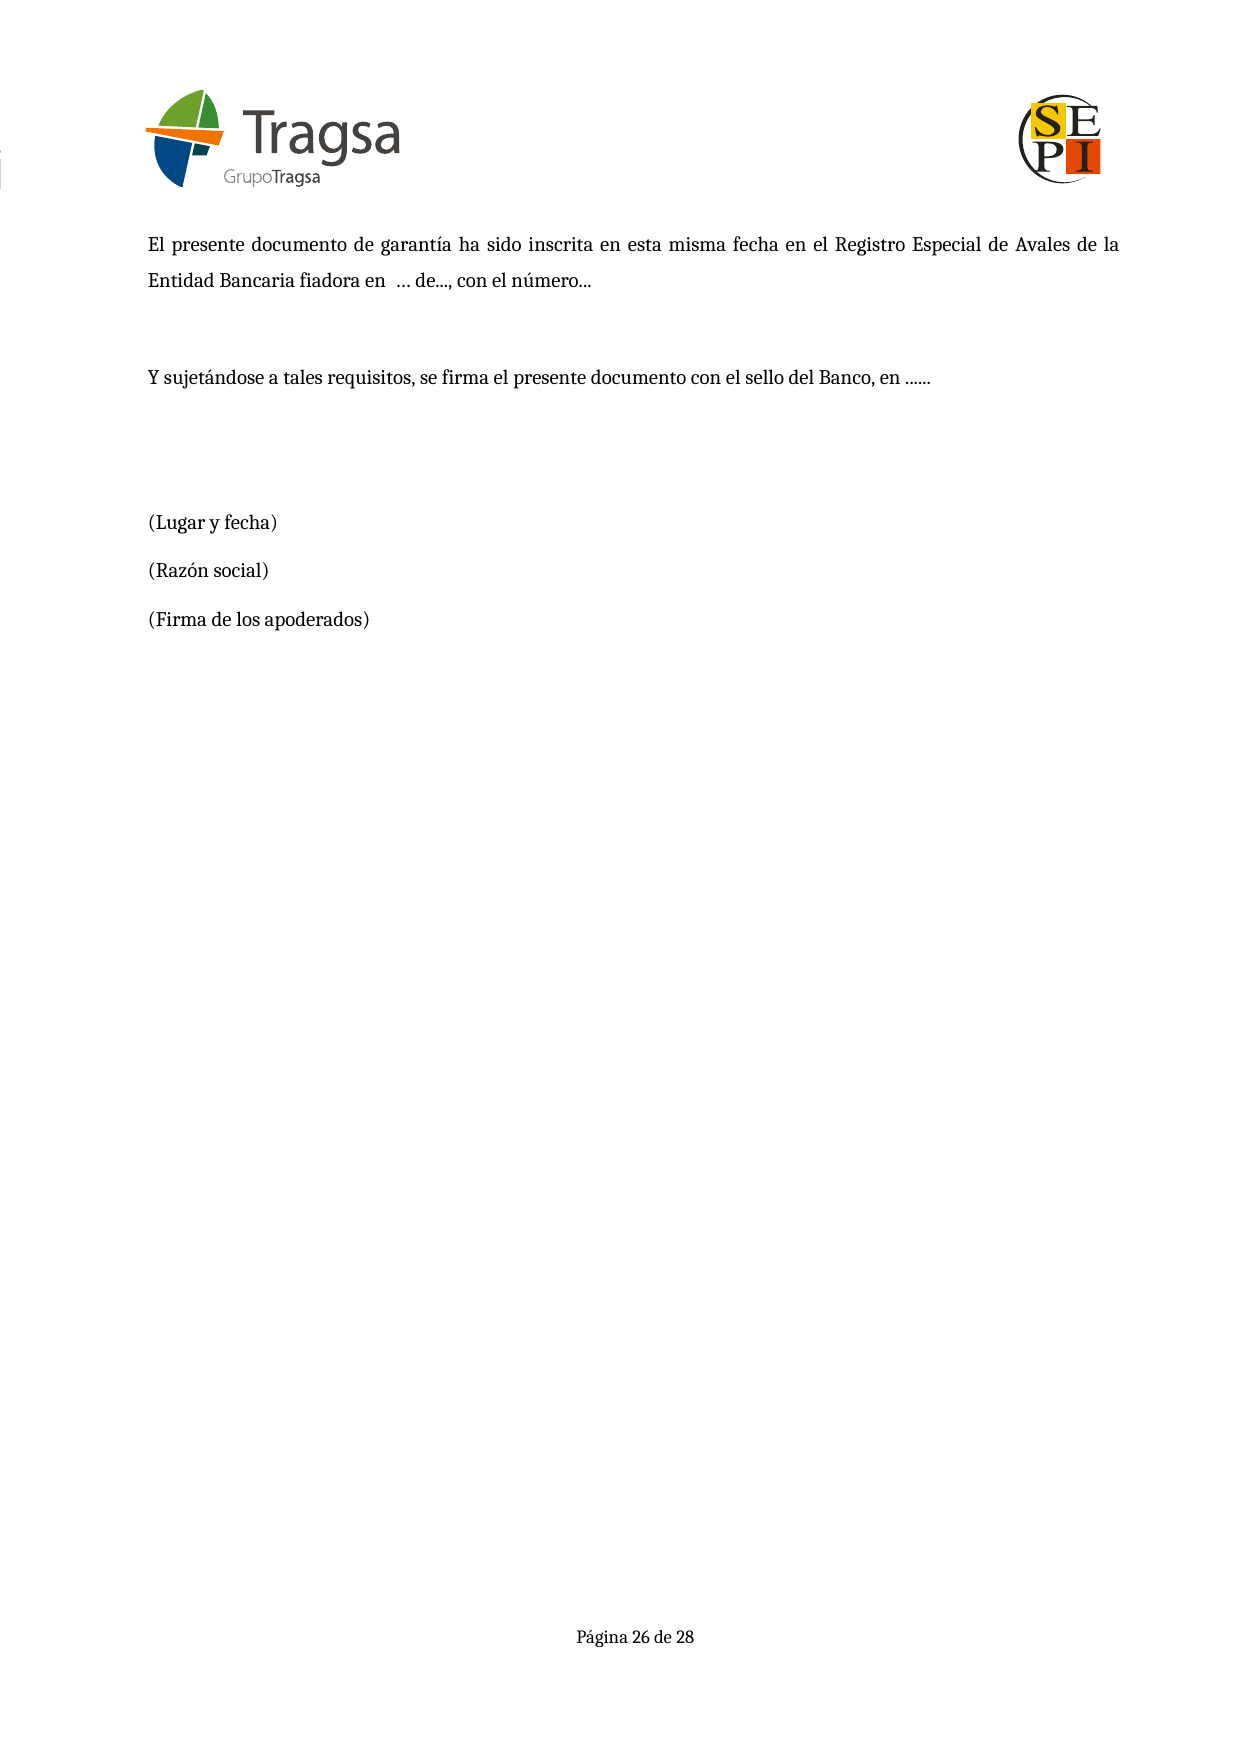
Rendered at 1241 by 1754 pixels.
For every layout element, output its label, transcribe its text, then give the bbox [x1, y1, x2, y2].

text (Firma de los apoderados) [148, 607, 1122, 631]
text Y sujetándose a tales requisitos, se firma el presente documento con el sello del Banco, en ...... [148, 365, 1122, 389]
text (Razón social) [148, 559, 1122, 583]
text El presente documento de garantía ha sido inscrita en esta misma fecha en el Registro Especial de Avales de la Entidad Bancaria fiadora en … de..., con el número... [148, 232, 1122, 292]
text (Lugar y fecha) [148, 511, 1122, 534]
